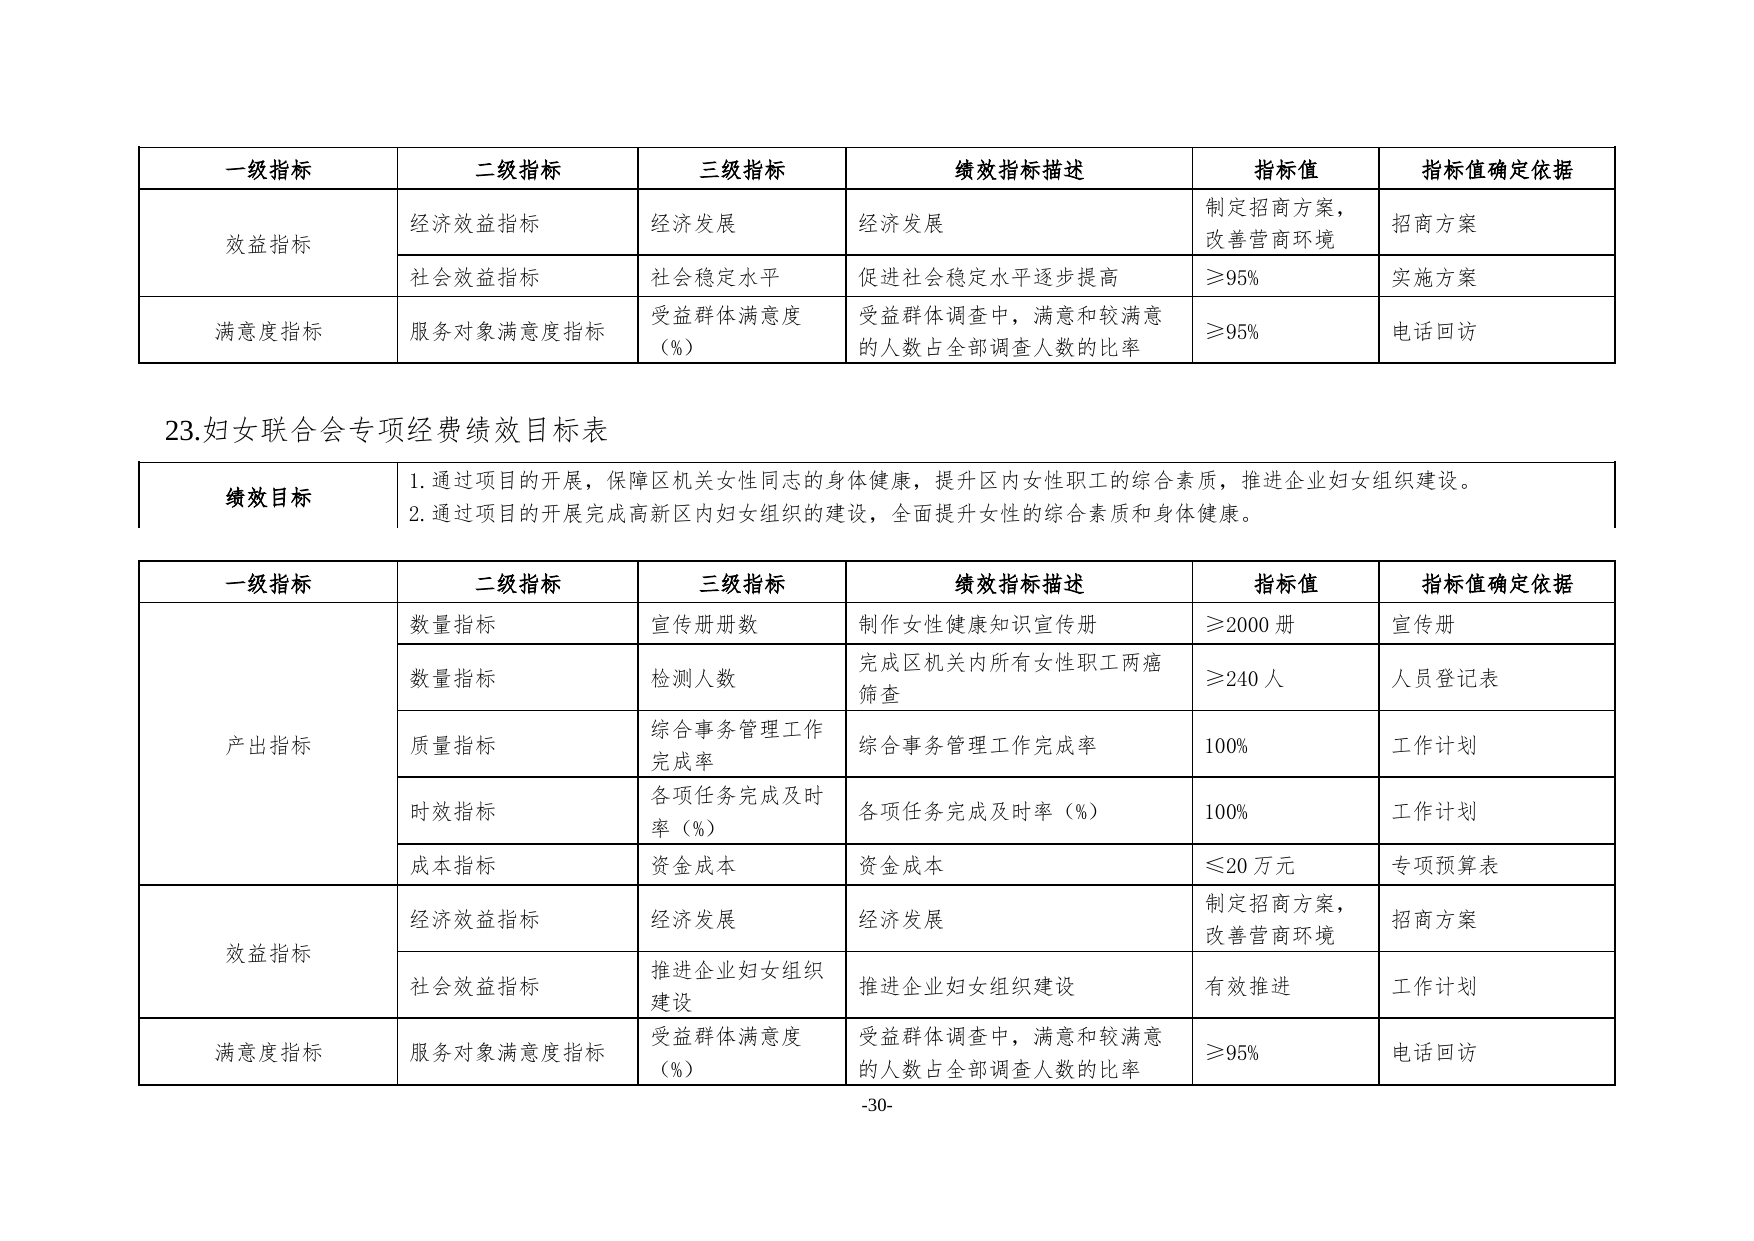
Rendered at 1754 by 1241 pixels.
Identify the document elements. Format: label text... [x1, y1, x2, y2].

table_cell ≤20万元 [1193, 845, 1378, 884]
table_cell 招商方案 [1380, 886, 1614, 951]
table_header 三级指标 [639, 562, 845, 602]
table_cell 各项任务完成及时率（%） [847, 778, 1192, 843]
table_header 指标值确定依据 [1380, 148, 1614, 188]
table_cell 社会效益指标 [398, 952, 637, 1017]
table_cell 各项任务完成及时率（%） [639, 778, 845, 843]
table_cell 制定招商方案，改善营商环境 [1193, 886, 1378, 951]
table_cell 受益群体满意度（%） [639, 1019, 845, 1084]
table_cell 电话回访 [1380, 297, 1614, 362]
table_cell 专项预算表 [1380, 845, 1614, 884]
table_cell 推进企业妇女组织建设 [639, 952, 845, 1017]
table_cell 完成区机关内所有女性职工两癌筛查 [847, 645, 1192, 710]
table_cell 数量指标 [398, 603, 637, 643]
table_cell 社会效益指标 [398, 256, 637, 296]
table_cell 满意度指标 [140, 1019, 397, 1084]
table_cell 成本指标 [398, 845, 637, 884]
table_cell 质量指标 [398, 711, 637, 776]
table_cell 经济效益指标 [398, 190, 637, 254]
table_cell 促进社会稳定水平逐步提高 [847, 256, 1192, 296]
table_cell 受益群体调查中，满意和较满意的人数占全部调查人数的比率 [847, 297, 1192, 362]
table_cell 推进企业妇女组织建设 [847, 952, 1192, 1017]
table_cell 资金成本 [639, 845, 845, 884]
table_cell 宣传册 [1380, 603, 1614, 643]
table_cell 工作计划 [1380, 711, 1614, 776]
table_cell 满意度指标 [140, 297, 397, 362]
table_cell ≥95% [1193, 297, 1378, 362]
table_cell 招商方案 [1380, 190, 1614, 254]
table_header 二级指标 [398, 562, 637, 602]
table_cell 经济效益指标 [398, 886, 637, 951]
table_cell 检测人数 [639, 645, 845, 710]
table_cell ≥95% [1193, 256, 1378, 296]
table_cell 100% [1193, 711, 1378, 776]
table_cell 服务对象满意度指标 [398, 297, 637, 362]
table_cell 制定招商方案，改善营商环境 [1193, 190, 1378, 254]
table_cell 数量指标 [398, 645, 637, 710]
table_header 指标值确定依据 [1380, 562, 1614, 602]
table_cell 社会稳定水平 [639, 256, 845, 296]
table_cell 工作计划 [1380, 778, 1614, 843]
table_cell ≥95% [1193, 1019, 1378, 1084]
table_cell 经济发展 [847, 190, 1192, 254]
table_cell 受益群体满意度（%） [639, 297, 845, 362]
table_cell 电话回访 [1380, 1019, 1614, 1084]
table_cell 宣传册册数 [639, 603, 845, 643]
table_cell 工作计划 [1380, 952, 1614, 1017]
table_cell 受益群体调查中，满意和较满意的人数占全部调查人数的比率 [847, 1019, 1192, 1084]
table_header 三级指标 [639, 148, 845, 188]
table_header 指标值 [1193, 562, 1378, 602]
table_cell ≥2000册 [1193, 603, 1378, 643]
table_header 绩效目标 [140, 463, 397, 528]
table_header 二级指标 [398, 148, 637, 188]
table_cell 资金成本 [847, 845, 1192, 884]
table_cell 时效指标 [398, 778, 637, 843]
table_cell 综合事务管理工作完成率 [847, 711, 1192, 776]
table_cell 产出指标 [140, 603, 397, 884]
table_cell 实施方案 [1380, 256, 1614, 296]
table_header 指标值 [1193, 148, 1378, 188]
table_header 一级指标 [140, 562, 397, 602]
table_header 一级指标 [140, 148, 397, 188]
text 23.妇女联合会专项经费绩效目标表 [106, 396, 1648, 461]
table_cell 人员登记表 [1380, 645, 1614, 710]
table_cell 综合事务管理工作完成率 [639, 711, 845, 776]
table_header 绩效指标描述 [847, 148, 1192, 188]
table_header 1.通过项目的开展，保障区机关女性同志的身体健康，提升区内女性职工的综合素质，推进企业妇女组织建设。 2.通过项目的开展完成高新区内妇女组织的建设，全面提升女性的综合素质和身体健康。 [398, 463, 1614, 528]
table_cell 有效推进 [1193, 952, 1378, 1017]
table_header 绩效指标描述 [847, 562, 1192, 602]
table_cell ≥240人 [1193, 645, 1378, 710]
table_cell 效益指标 [140, 886, 397, 1017]
table_cell 经济发展 [847, 886, 1192, 951]
table_cell 100% [1193, 778, 1378, 843]
table_cell 制作女性健康知识宣传册 [847, 603, 1192, 643]
table_cell 效益指标 [140, 190, 397, 296]
table_cell 服务对象满意度指标 [398, 1019, 637, 1084]
table_cell 经济发展 [639, 886, 845, 951]
table_cell 经济发展 [639, 190, 845, 254]
